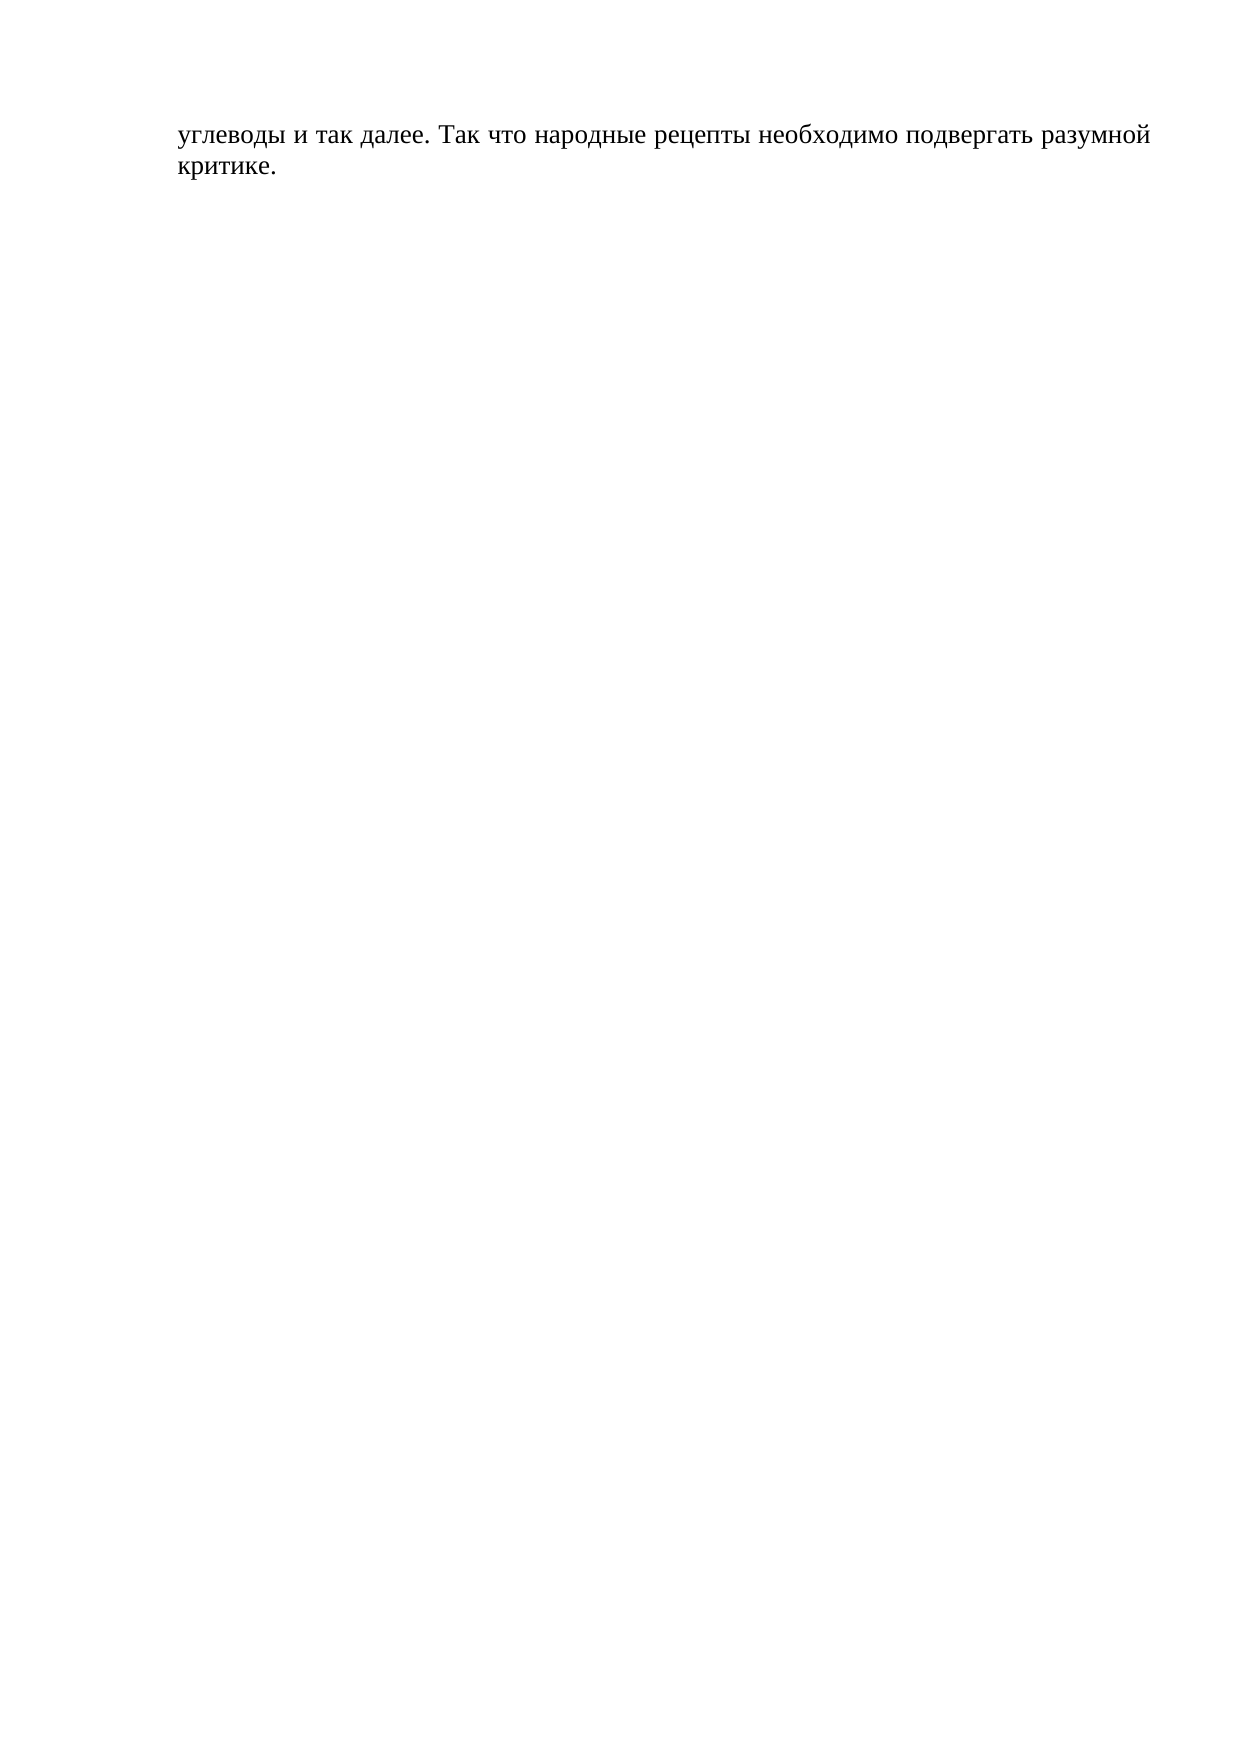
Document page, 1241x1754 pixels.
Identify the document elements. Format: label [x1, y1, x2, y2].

text [177, 118, 1152, 180]
